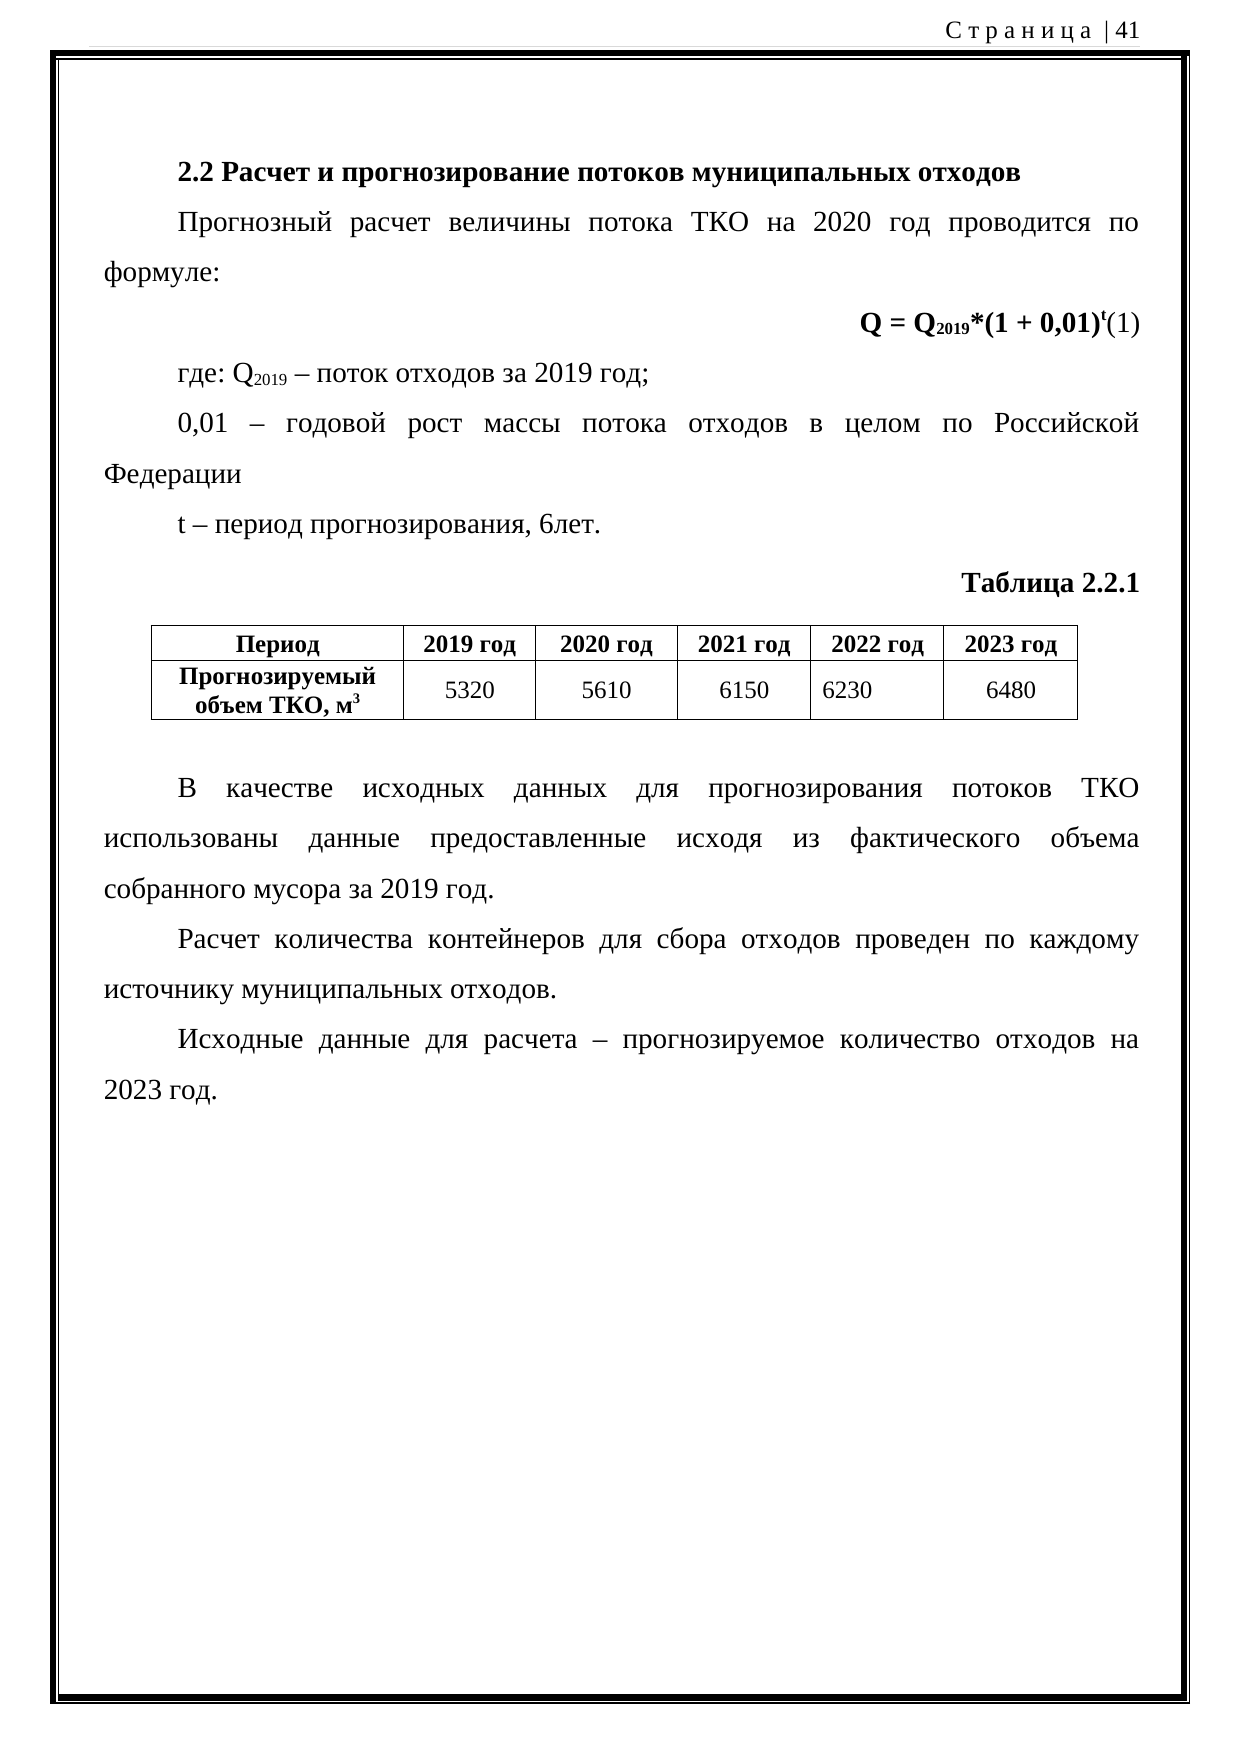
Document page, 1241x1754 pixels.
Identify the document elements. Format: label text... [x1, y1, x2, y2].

table_header 2023 год [944, 626, 1077, 660]
table_cell 6150 [678, 661, 810, 719]
table_header 2021 год [678, 626, 810, 660]
text 2.2 Расчет и прогнозирование потоков муниципальных отходов [103, 154, 1140, 187]
table_cell 6480 [944, 661, 1077, 719]
table_header Период [152, 626, 403, 660]
text Прогнозный расчет величины потока ТКО на 2020 год проводится по формуле: [103, 204, 1140, 288]
text Таблица 2.2.1 [89, 565, 1140, 599]
text Исходные данные для расчета – прогнозируемое количество отходов на 2023 год. [103, 1022, 1140, 1106]
text В качестве исходных данных для прогнозирования потоков ТКО использованы данные предоставленные исходя из фактического объема собранного мусора за 2019 год. [103, 770, 1140, 904]
text t – период прогнозирования, 6лет. [103, 506, 1140, 539]
text 0,01 – годовой рост массы потока отходов в целом по Российской Федерации [103, 405, 1140, 489]
table_header 2022 год [811, 626, 943, 660]
table_cell 5320 [404, 661, 535, 719]
text Q = Q2019*(1 + 0,01)t(1) [103, 305, 1140, 338]
table_cell 5610 [536, 661, 677, 719]
table_header 2020 год [536, 626, 677, 660]
table_cell Прогнозируемый объем ТКО, м3 [152, 661, 403, 719]
text Расчет количества контейнеров для сбора отходов проведен по каждому источнику муниципальных отходов. [103, 921, 1140, 1005]
text где: Q2019 – поток отходов за 2019 год; [103, 355, 1140, 389]
table_header 2019 год [404, 626, 535, 660]
table_cell 6230 [811, 661, 943, 719]
